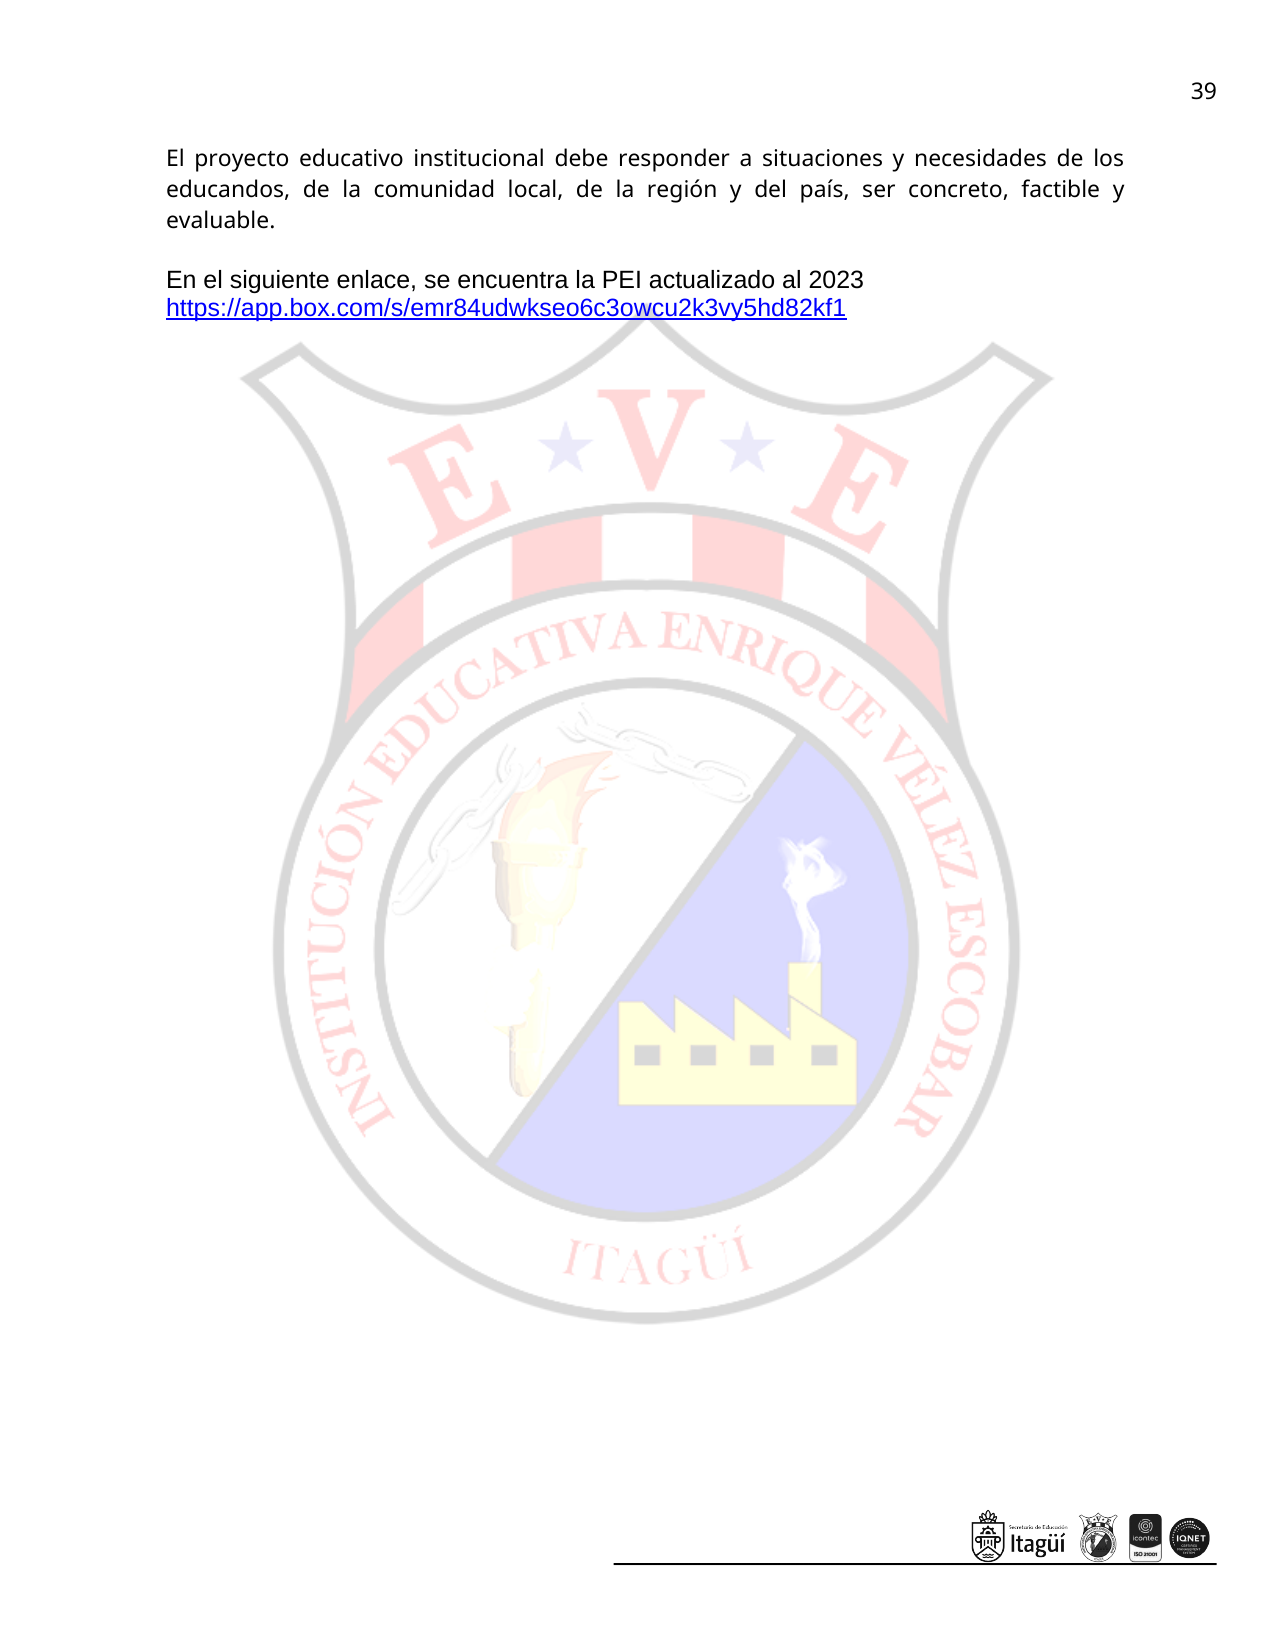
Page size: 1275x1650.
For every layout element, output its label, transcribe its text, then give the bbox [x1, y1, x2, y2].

text El proyecto educativo institucional debe responder a situaciones y necesidades de los educandos, de la comunidad local, de la región y del país, ser concreto, factible y evaluable. [166, 142, 1126, 235]
picture [613, 1509, 1217, 1575]
subtitle https://app.box.com/s/emr84udwkseo6c3owcu2k3vy5hd82kf1 [166, 293, 1217, 322]
subtitle En el siguiente enlace, se encuentra la PEI actualizado al 2023 [166, 264, 1217, 293]
